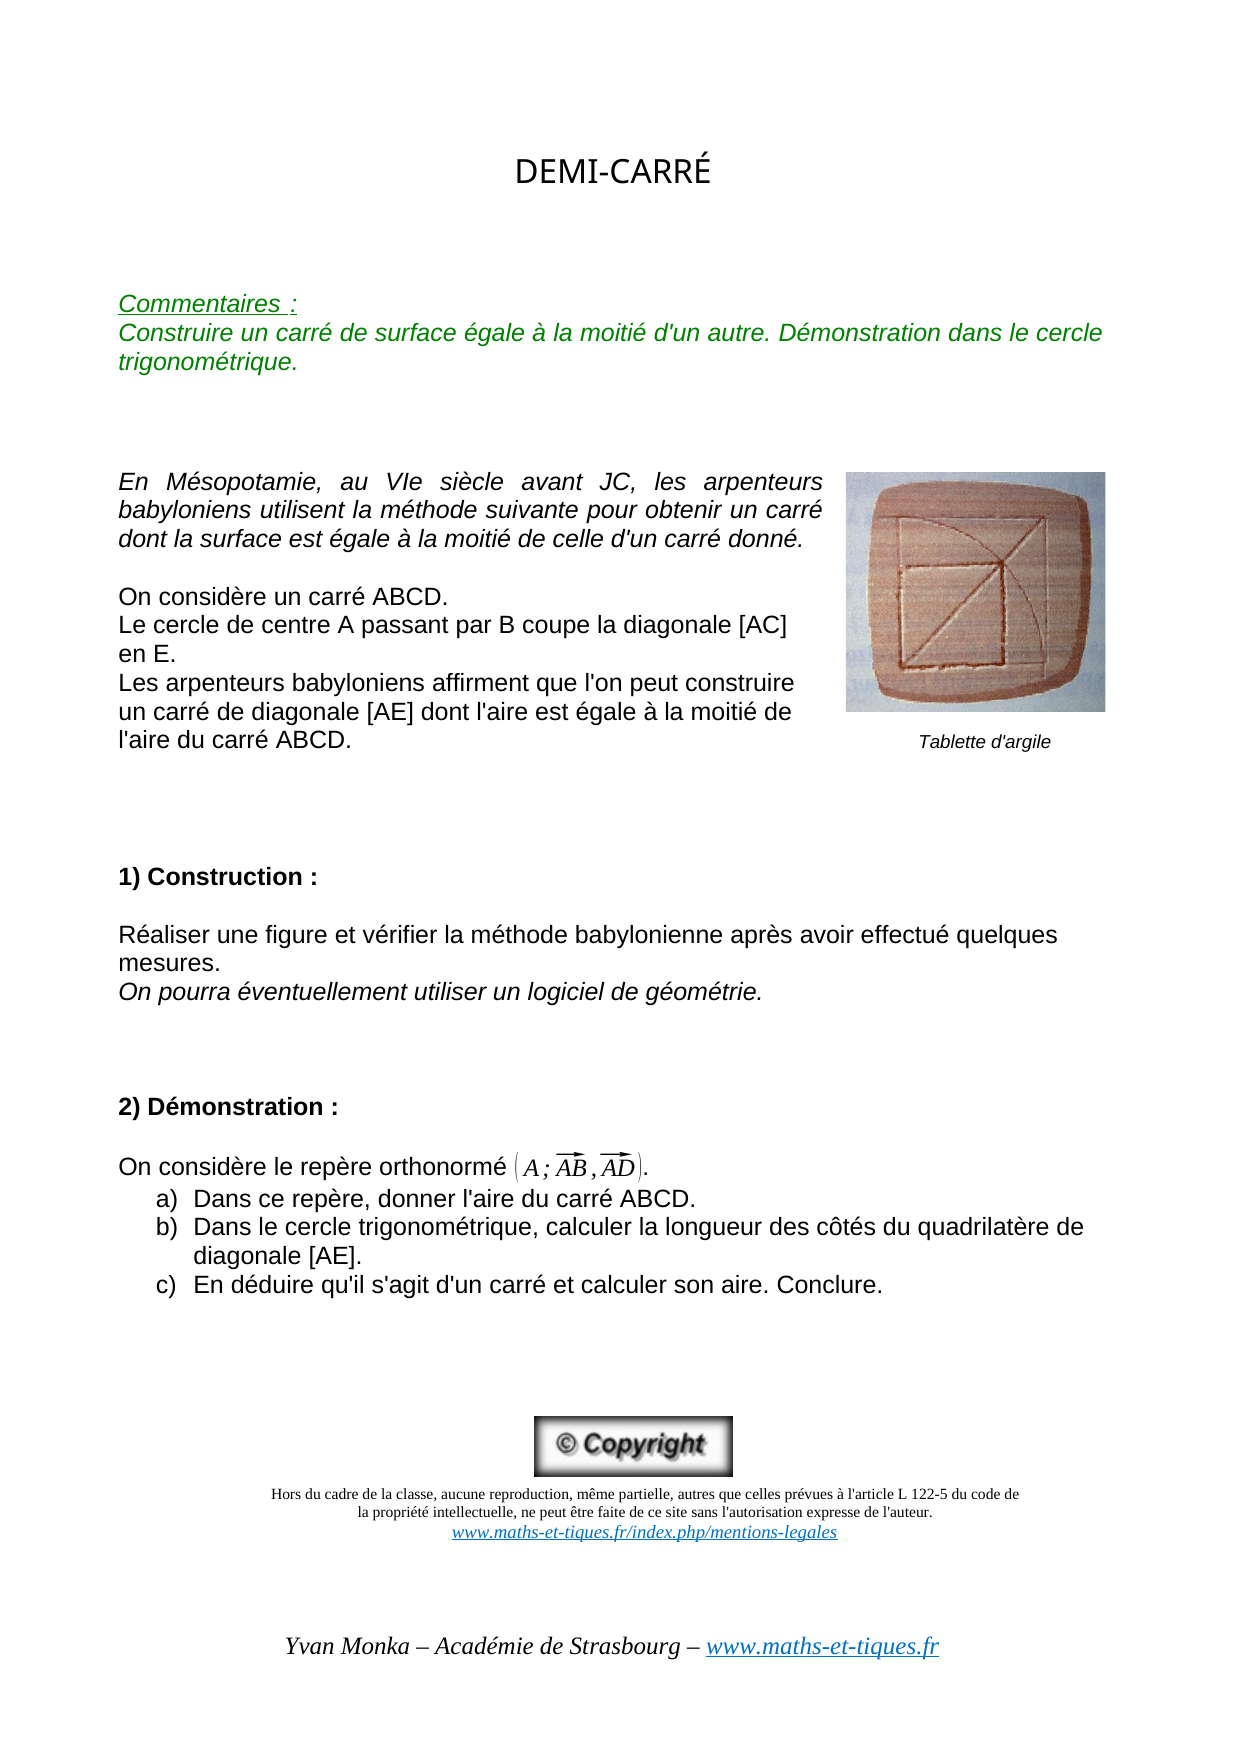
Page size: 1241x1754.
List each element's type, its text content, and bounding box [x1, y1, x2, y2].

text Commentaires : [118, 289, 1107, 318]
text Les arpenteurs babyloniens affirment que l'on peut construire un carré de diagonale [AE] dont l'aire est égale à la moitié de l'aire du carré ABCD. Tablette d'argile [118, 668, 1107, 754]
text 2) Démonstration : [118, 1092, 1107, 1121]
text Construire un carré de surface égale à la moitié d'un autre. Démonstration dans le cercle trigonométrique. [118, 318, 1107, 375]
text DEMI-CARRÉ [118, 148, 1107, 193]
text 1) Construction : [118, 862, 1107, 891]
picture [845, 472, 1106, 712]
text On considère le repère orthonormé . [118, 1149, 1107, 1183]
picture [534, 1416, 733, 1477]
text On considère un carré ABCD. [118, 582, 845, 611]
list Dans ce repère, donner l'aire du carré ABCD. [156, 1183, 1107, 1212]
text En Mésopotamie, au VIe siècle avant JC, les arpenteurs babyloniens utilisent la méthode suivante pour obtenir un carré dont la surface est égale à la moitié de celle d'un carré donné. [118, 467, 1107, 553]
list Dans le cercle trigonométrique, calculer la longueur des côtés du quadrilatère de diagonale [AE]. [156, 1212, 1107, 1270]
text Réaliser une figure et vérifier la méthode babylonienne après avoir effectué quelques mesures. [118, 919, 1107, 977]
text On pourra éventuellement utiliser un logiciel de géométrie. [118, 977, 1107, 1006]
list En déduire qu'il s'agit d'un carré et calculer son aire. Conclure. [156, 1270, 1107, 1298]
text Le cercle de centre A passant par B coupe la diagonale [AC] [118, 611, 845, 639]
text en E. [118, 639, 845, 668]
